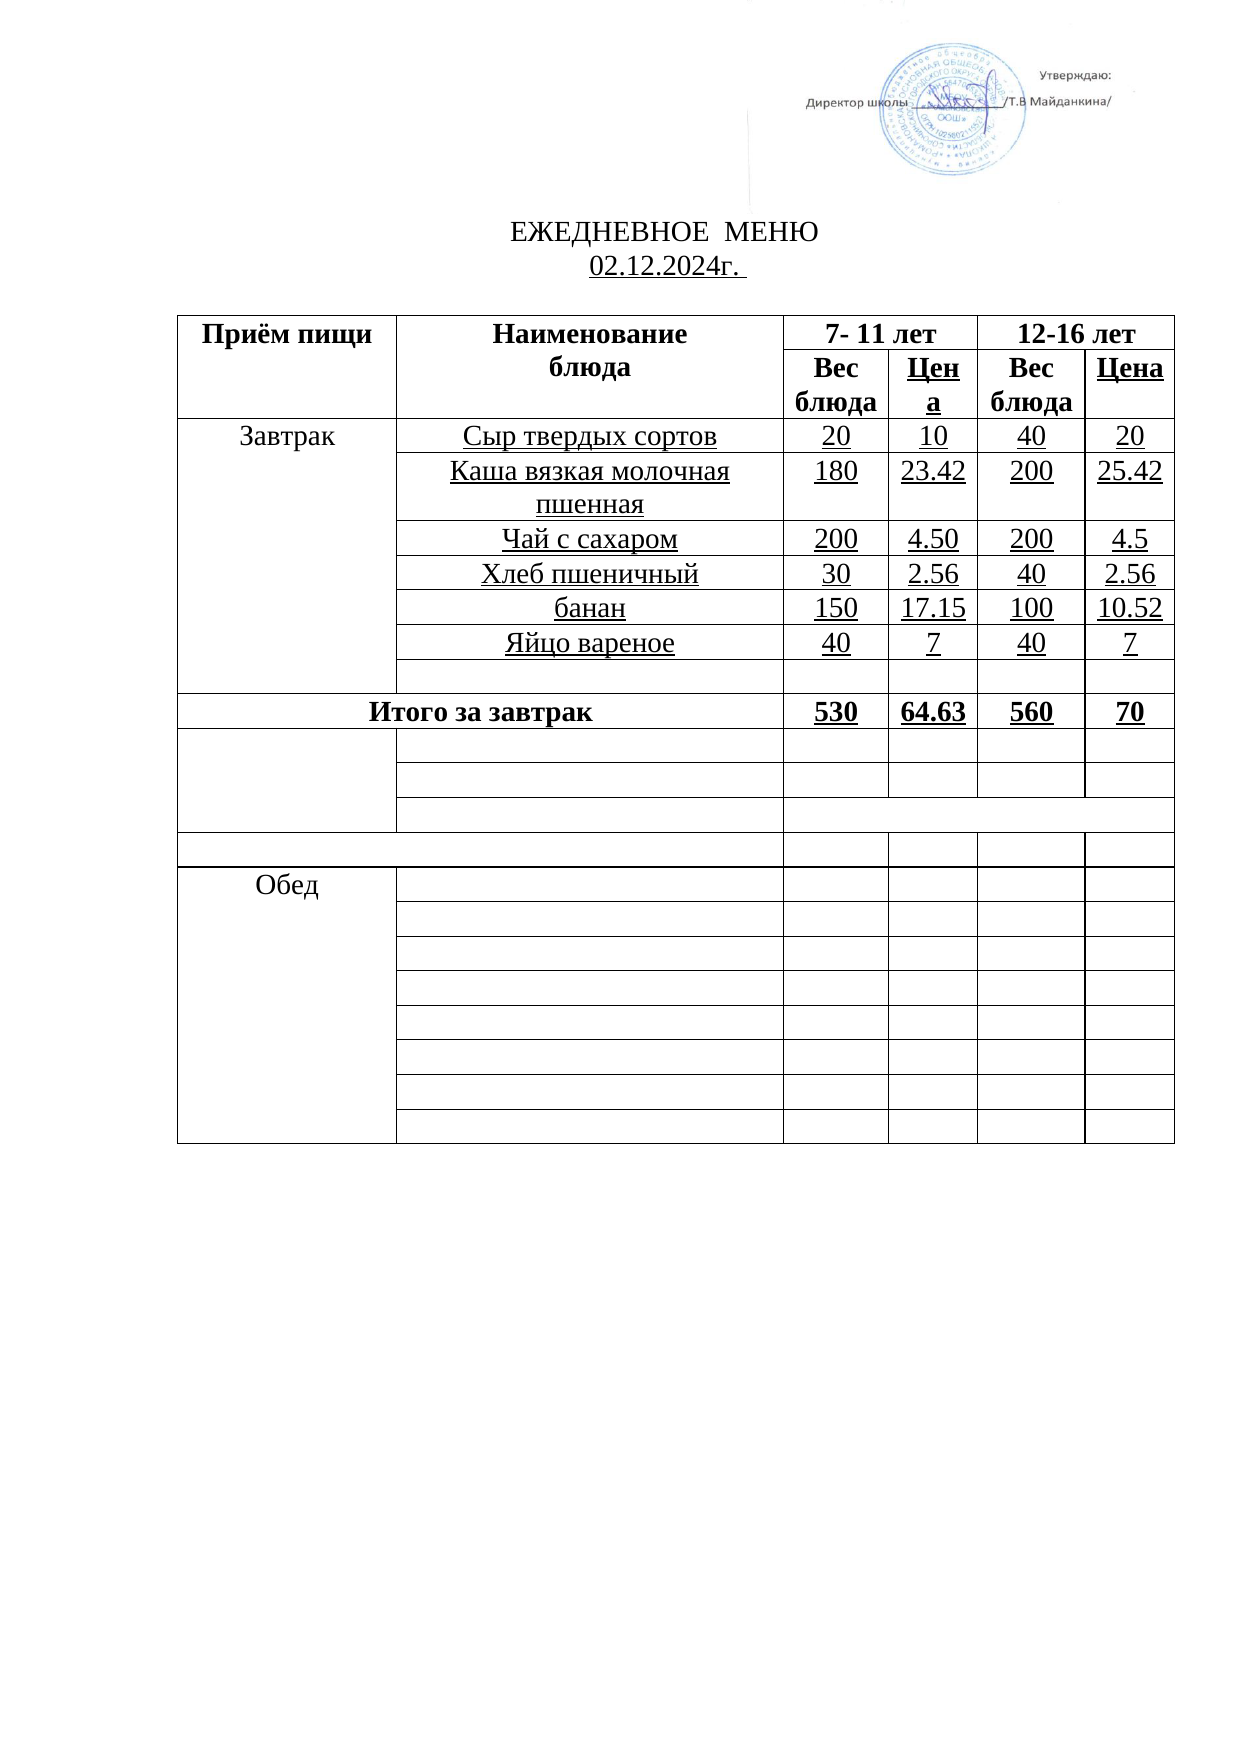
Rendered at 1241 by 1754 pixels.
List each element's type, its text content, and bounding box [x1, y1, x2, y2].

table_cell [1086, 1075, 1174, 1108]
table_cell [784, 868, 888, 901]
table_header 12-16 лет [978, 316, 1174, 349]
table_cell 200 [978, 521, 1084, 555]
table_cell [978, 1040, 1084, 1074]
table_cell [889, 1075, 977, 1108]
table_cell 20 [1086, 419, 1174, 452]
table_cell [889, 1040, 977, 1074]
table_cell Каша вязкая молочная пшенная [397, 453, 783, 520]
table_cell Обед [178, 868, 396, 1143]
table_cell [978, 1006, 1084, 1039]
table_cell 7 [1086, 625, 1174, 658]
table_cell 4.50 [889, 521, 977, 555]
table_cell [784, 1110, 888, 1143]
table_cell [889, 833, 977, 866]
table_cell [1086, 1006, 1174, 1039]
table_cell [1086, 971, 1174, 1005]
table_cell [1086, 902, 1174, 936]
table_cell 530 [784, 694, 888, 728]
table_cell [784, 833, 888, 866]
table_cell [784, 1006, 888, 1039]
table_cell [978, 763, 1084, 797]
table_cell [978, 1075, 1084, 1108]
table_cell [784, 729, 888, 762]
table_cell 200 [784, 521, 888, 555]
table_cell [889, 937, 977, 970]
table_cell [178, 833, 783, 866]
table_cell Вес блюда [978, 350, 1084, 417]
table_cell [397, 1075, 783, 1108]
table_cell Чай с сахаром [397, 521, 783, 555]
table_cell Сыр твердых сортов [397, 419, 783, 452]
table_cell [978, 833, 1084, 866]
table_cell 25.42 [1086, 453, 1174, 520]
table_cell Цена [889, 350, 977, 417]
table_cell 23.42 [889, 453, 977, 520]
table_cell 40 [978, 556, 1084, 589]
table_cell [889, 1006, 977, 1039]
table_cell банан [397, 590, 783, 624]
table_cell Цена [1086, 350, 1174, 417]
table_cell 2.56 [1086, 556, 1174, 589]
table_cell [397, 971, 783, 1005]
table_cell Завтрак [178, 419, 396, 693]
table_cell [978, 1110, 1084, 1143]
table_cell [889, 902, 977, 936]
table_cell 100 [978, 590, 1084, 624]
table_cell 10.52 [1086, 590, 1174, 624]
table_cell 40 [784, 625, 888, 658]
table_cell [397, 729, 783, 762]
table_cell [784, 937, 888, 970]
table_cell 70 [1086, 694, 1174, 728]
table_cell [397, 937, 783, 970]
table_cell [1086, 1110, 1174, 1143]
table_cell [397, 798, 783, 832]
table_cell [1086, 660, 1174, 693]
table_cell [784, 763, 888, 797]
table_cell [889, 1110, 977, 1143]
table_cell [784, 971, 888, 1005]
table_cell [784, 660, 888, 693]
table_cell [1086, 1040, 1174, 1074]
table_cell [1086, 937, 1174, 970]
table_cell [397, 868, 783, 901]
table_cell [397, 1040, 783, 1074]
table_cell [978, 660, 1084, 693]
table_cell [889, 660, 977, 693]
table_cell Хлеб пшеничный [397, 556, 783, 589]
table_cell [784, 798, 1174, 832]
table_cell [397, 902, 783, 936]
table_cell [1086, 833, 1174, 866]
table_cell 180 [784, 453, 888, 520]
table_cell [889, 868, 977, 901]
table_cell [397, 660, 783, 693]
table_cell 40 [978, 419, 1084, 452]
table_cell [889, 763, 977, 797]
table_cell Вес блюда [784, 350, 888, 417]
table_cell [978, 729, 1084, 762]
table_cell 10 [889, 419, 977, 452]
table_cell [784, 1040, 888, 1074]
table_cell [784, 1075, 888, 1108]
table_header Наименование блюда [397, 316, 783, 417]
table_cell [978, 902, 1084, 936]
table_cell [397, 763, 783, 797]
table_cell [178, 729, 396, 832]
table_header 7- 11 лет [784, 316, 977, 349]
text ЕЖЕДНЕВНОЕ МЕНЮ [177, 214, 1152, 248]
table_cell 30 [784, 556, 888, 589]
table_cell [889, 729, 977, 762]
table_cell [1086, 763, 1174, 797]
table_cell [397, 1110, 783, 1143]
table_cell 2.56 [889, 556, 977, 589]
table_cell 7 [889, 625, 977, 658]
table_cell 150 [784, 590, 888, 624]
table_cell 4.5 [1086, 521, 1174, 555]
table_cell Яйцо вареное [397, 625, 783, 658]
table_cell 64.63 [889, 694, 977, 728]
table_cell Итого за завтрак [178, 694, 783, 728]
table_cell 17.15 [889, 590, 977, 624]
table_cell [889, 971, 977, 1005]
table_header Приём пищи [178, 316, 396, 417]
table_cell [397, 1006, 783, 1039]
text 02.12.2024г. [177, 248, 1152, 281]
table_cell [978, 971, 1084, 1005]
table_cell [1086, 868, 1174, 901]
table_cell [978, 868, 1084, 901]
table_cell 560 [978, 694, 1084, 728]
table_cell 40 [978, 625, 1084, 658]
table_cell [978, 937, 1084, 970]
table_cell [1086, 729, 1174, 762]
table_cell 20 [784, 419, 888, 452]
table_cell [784, 902, 888, 936]
table_cell 200 [978, 453, 1084, 520]
